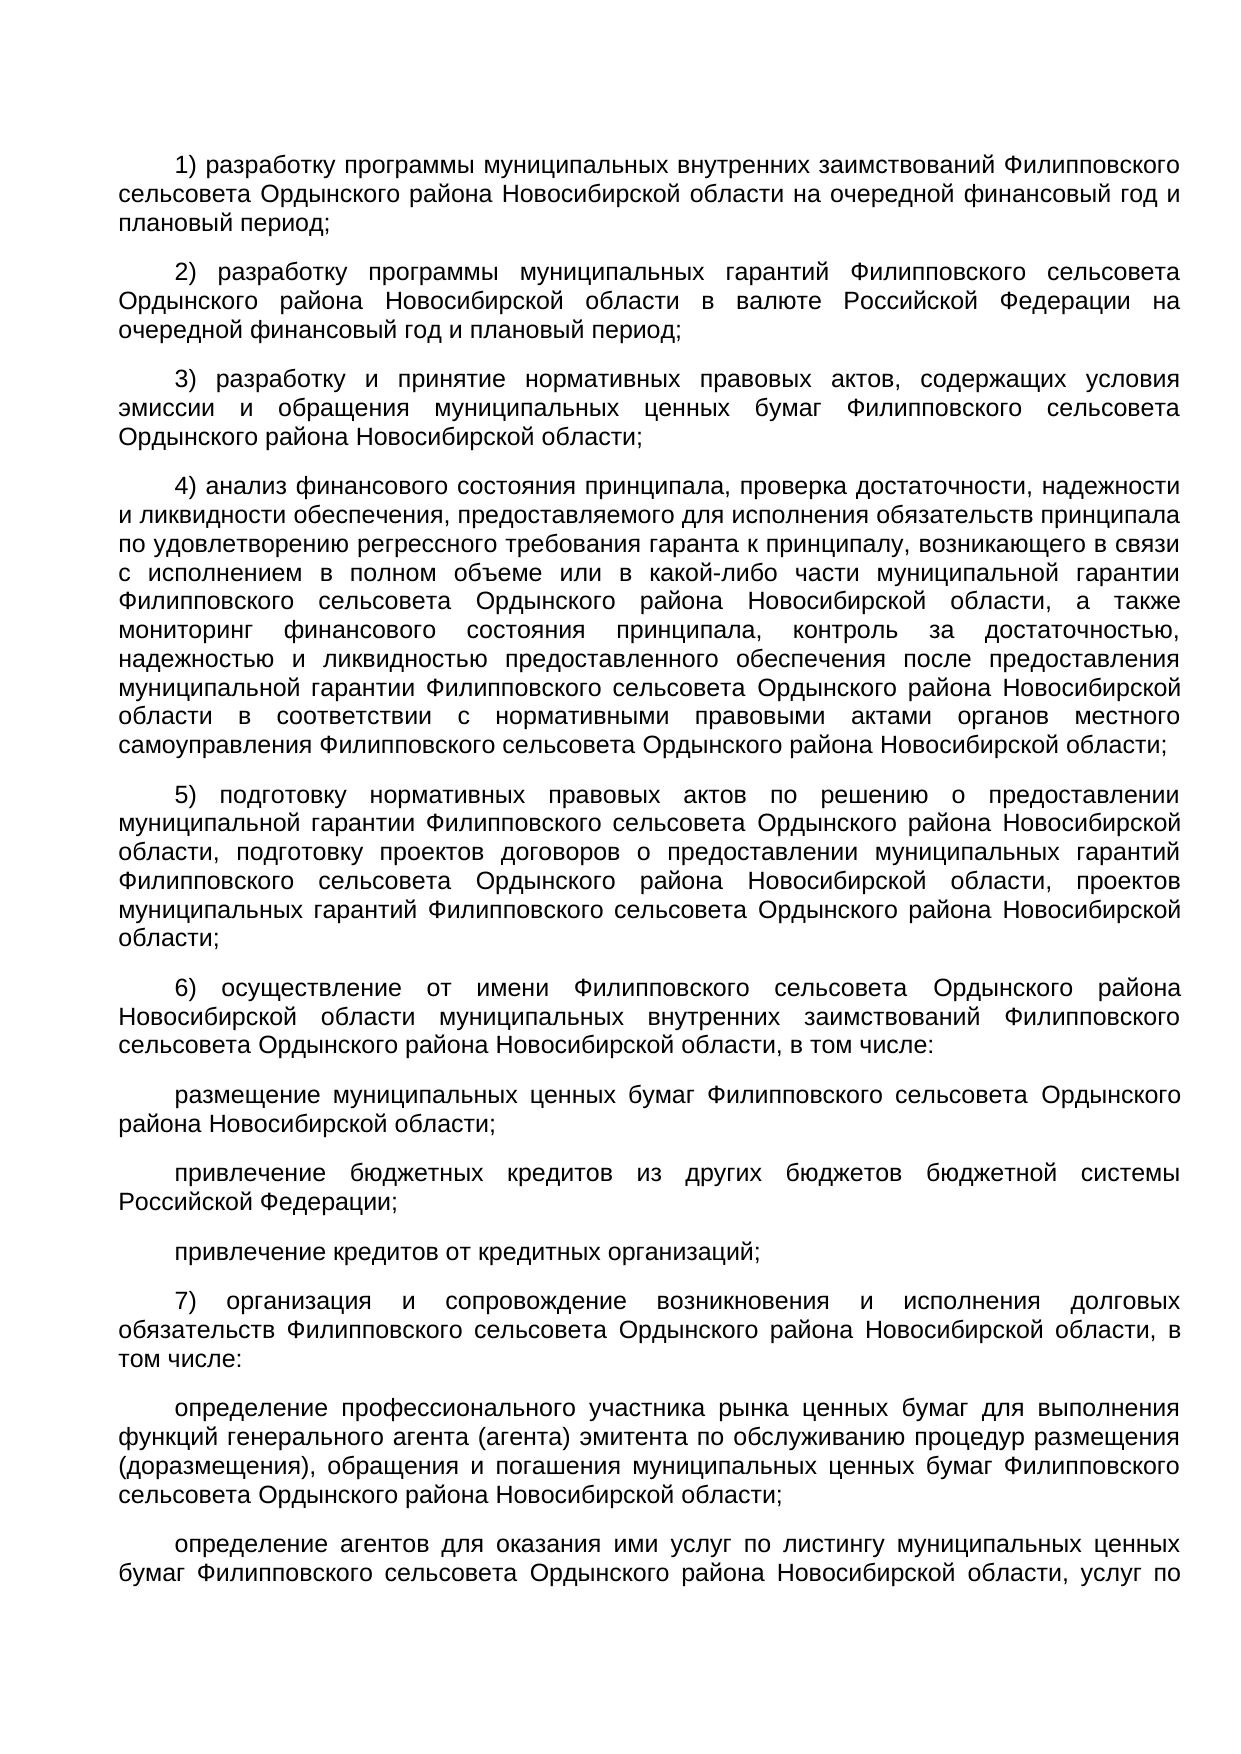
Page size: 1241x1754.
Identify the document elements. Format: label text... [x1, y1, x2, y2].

text привлечение кредитов от кредитных организаций; [118, 1237, 1181, 1265]
text размещение муниципальных ценных бумаг Филипповского сельсовета Ордынского района Новосибирской области; [118, 1080, 1181, 1137]
text привлечение бюджетных кредитов из других бюджетов бюджетной системы Российской Федерации; [118, 1158, 1181, 1216]
text 4) анализ финансового состояния принципала, проверка достаточности, надежности и ликвидности обеспечения, предоставляемого для исполнения обязательств принципала по удовлетворению регрессного требования гаранта к принципалу, возникающего в связи с исполнением в полном объеме или в какой-либо части муниципальной гарантии Филипповского сельсовета Ордынского района Новосибирской области, а также мониторинг финансового состояния принципала, контроль за достаточностью, надежностью и ликвидностью предоставленного обеспечения после предоставления муниципальной гарантии Филипповского сельсовета Ордынского района Новосибирской области в соответствии с нормативными правовыми актами органов местного самоуправления Филипповского сельсовета Ордынского района Новосибирской области; [118, 471, 1181, 759]
text 2) разработку программы муниципальных гарантий Филипповского сельсовета Ордынского района Новосибирской области в валюте Российской Федерации на очередной финансовый год и плановый период; [118, 257, 1181, 343]
text 3) разработку и принятие нормативных правовых актов, содержащих условия эмиссии и обращения муниципальных ценных бумаг Филипповского сельсовета Ордынского района Новосибирской области; [118, 364, 1181, 450]
text 5) подготовку нормативных правовых актов по решению о предоставлении муниципальной гарантии Филипповского сельсовета Ордынского района Новосибирской области, подготовку проектов договоров о предоставлении муниципальных гарантий Филипповского сельсовета Ордынского района Новосибирской области, проектов муниципальных гарантий Филипповского сельсовета Ордынского района Новосибирской области; [118, 779, 1181, 952]
text 6) осуществление от имени Филипповского сельсовета Ордынского района Новосибирской области муниципальных внутренних заимствований Филипповского сельсовета Ордынского района Новосибирской области, в том числе: [118, 973, 1181, 1059]
text 7) организация и сопровождение возникновения и исполнения долговых обязательств Филипповского сельсовета Ордынского района Новосибирской области, в том числе: [118, 1286, 1181, 1372]
text определение профессионального участника рынка ценных бумаг для выполнения функций генерального агента (агента) эмитента по обслуживанию процедур размещения (доразмещения), обращения и погашения муниципальных ценных бумаг Филипповского сельсовета Ордынского района Новосибирской области; [118, 1393, 1181, 1508]
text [118, 1529, 1181, 1587]
text 1) разработку программы муниципальных внутренних заимствований Филипповского сельсовета Ордынского района Новосибирской области на очередной финансовый год и плановый период; [118, 150, 1181, 236]
